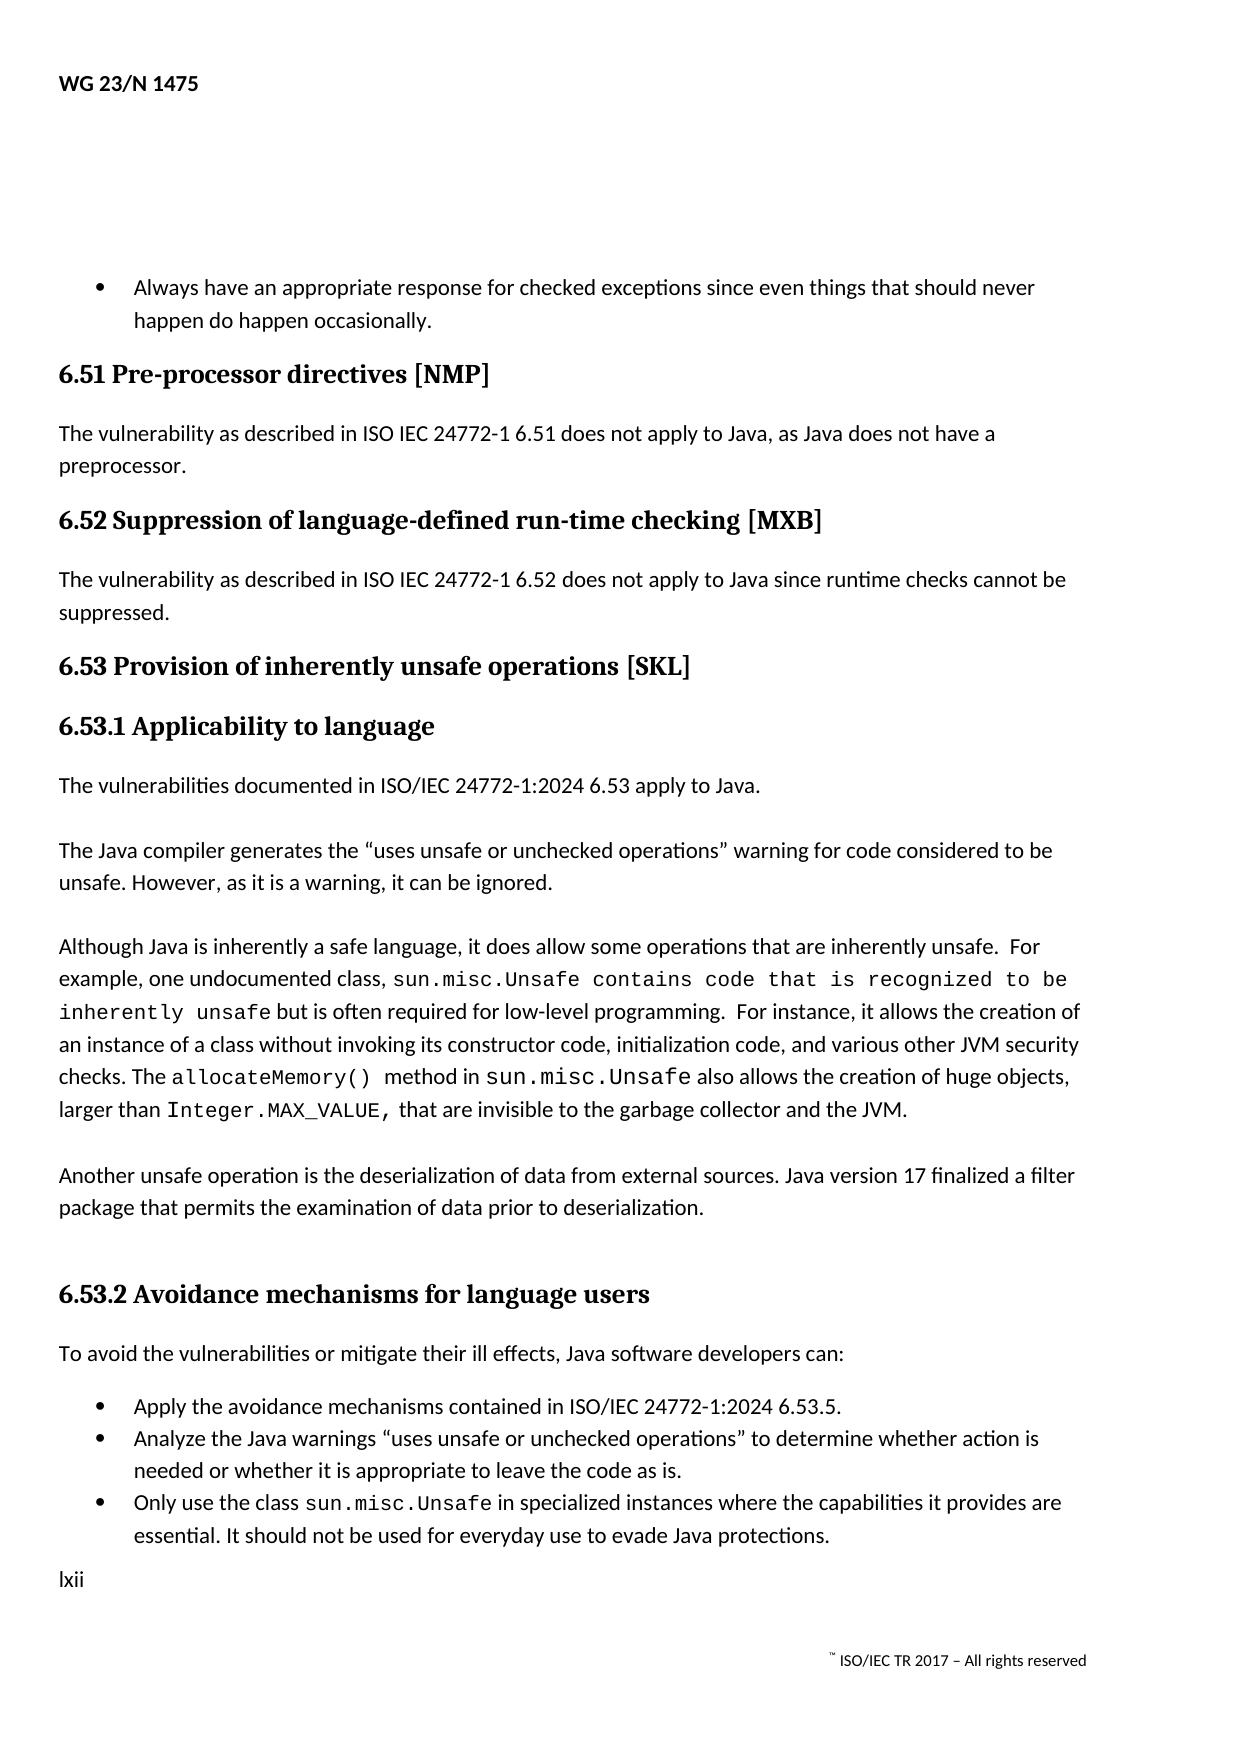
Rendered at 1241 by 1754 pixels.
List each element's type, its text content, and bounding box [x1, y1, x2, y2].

subtitle 6.53.1 Applicability to language [58, 711, 1099, 742]
list Always have an appropriate response for checked exceptions since even things that should never happen do happen occasionally. [96, 273, 1099, 334]
subtitle 6.51 Pre-processor directives [NMP] [58, 359, 1099, 390]
subtitle 6.52 Suppression of language-defined run-time checking [MXB] [58, 505, 1099, 536]
list Apply the avoidance mechanisms contained in ISO/IEC 24772-1:2024 6.53.5. [96, 1392, 1099, 1420]
text The vulnerability as described in ISO IEC 24772-1 6.52 does not apply to Java since runtime checks cannot be suppressed. [58, 565, 1099, 626]
text The vulnerabilities documented in ISO/IEC 24772-1:2024 6.53 apply to Java. [58, 771, 1099, 799]
text The Java compiler generates the “uses unsafe or unchecked operations” warning for code considered to be unsafe. However, as it is a warning, it can be ignored. [58, 836, 1099, 896]
text To avoid the vulnerabilities or mitigate their ill effects, Java software developers can: [58, 1339, 1099, 1367]
list Only use the class sun.misc.Unsafe in specialized instances where the capabilities it provides are essential. It should not be used for everyday use to evade Java protections. [96, 1488, 1099, 1549]
text Another unsafe operation is the deserialization of data from external sources. Java version 17 finalized a filter package that permits the examination of data prior to deserialization. [58, 1161, 1099, 1221]
subtitle 6.53.2 Avoidance mechanisms for language users [58, 1279, 1099, 1310]
subtitle 6.53 Provision of inherently unsafe operations [SKL] [58, 651, 1099, 682]
list Analyze the Java warnings “uses unsafe or unchecked operations” to determine whether action is needed or whether it is appropriate to leave the code as is. [96, 1424, 1099, 1484]
text Although Java is inherently a safe language, it does allow some operations that are inherently unsafe. For example, one undocumented class, sun.misc.Unsafe contains code that is recognized to be inherently unsafe but is often required for low-level programming. For instance, it allows the creation of an instance of a class without invoking its constructor code, initialization code, and various other JVM security checks. The allocateMemory() method in sun.misc.Unsafe also allows the creation of huge objects, larger than Integer.MAX_VALUE, that are invisible to the garbage collector and the JVM. [58, 932, 1099, 1125]
text The vulnerability as described in ISO IEC 24772-1 6.51 does not apply to Java, as Java does not have a preprocessor. [58, 419, 1099, 480]
